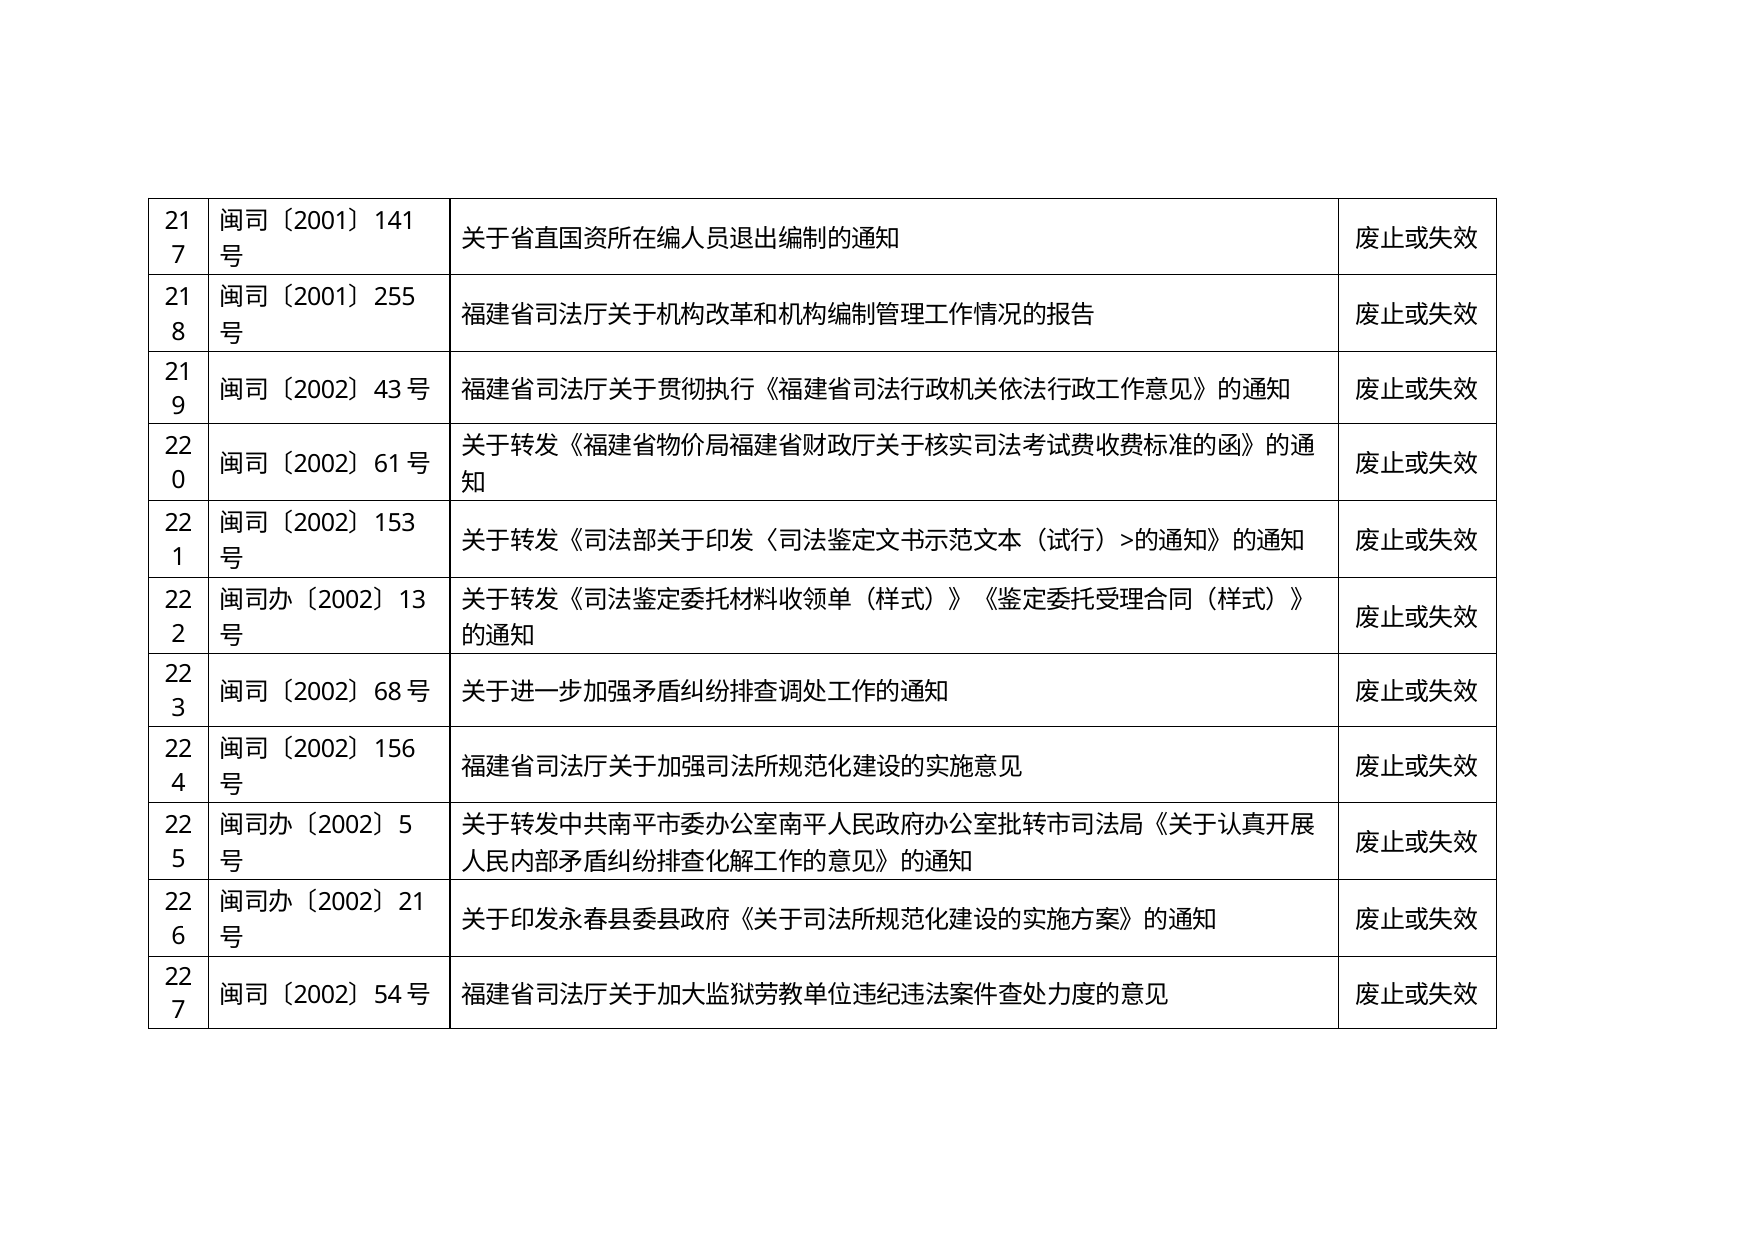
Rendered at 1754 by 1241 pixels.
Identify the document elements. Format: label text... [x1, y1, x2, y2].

table_cell 福建省司法厅关于加大监狱劳教单位违纪违法案件查处力度的意见 [451, 957, 1338, 1028]
table_cell 福建省司法厅关于加强司法所规范化建设的实施意见 [451, 727, 1338, 802]
table_cell 闽司〔2002〕153号 [209, 501, 449, 577]
table_cell 废止或失效 [1339, 424, 1496, 500]
table_cell 217 [149, 199, 208, 274]
table_cell 福建省司法厅关于贯彻执行《福建省司法行政机关依法行政工作意见》的通知 [451, 352, 1338, 423]
table_cell 闽司办〔2002〕21号 [209, 880, 449, 956]
table_cell 废止或失效 [1339, 199, 1496, 274]
table_cell 闽司办〔2002〕5号 [209, 803, 449, 879]
table_cell 226 [149, 880, 208, 956]
table_cell 224 [149, 727, 208, 802]
table_cell 221 [149, 501, 208, 577]
table_cell 废止或失效 [1339, 654, 1496, 726]
table_cell 218 [149, 275, 208, 351]
table_cell 220 [149, 424, 208, 500]
table_cell 关于转发《司法部关于印发〈司法鉴定文书示范文本（试行）>的通知》的通知 [451, 501, 1338, 577]
table_cell 闽司〔2002〕68号 [209, 654, 449, 726]
table_cell 废止或失效 [1339, 803, 1496, 879]
table_cell 关于进一步加强矛盾纠纷排查调处工作的通知 [451, 654, 1338, 726]
table_cell 闽司办〔2002〕13号 [209, 578, 449, 653]
table_cell 废止或失效 [1339, 275, 1496, 351]
table_cell 闽司〔2002〕54号 [209, 957, 449, 1028]
table_cell 227 [149, 957, 208, 1028]
table_cell 福建省司法厅关于机构改革和机构编制管理工作情况的报告 [451, 275, 1338, 351]
table_cell 废止或失效 [1339, 880, 1496, 956]
table_cell 废止或失效 [1339, 727, 1496, 802]
table_cell 关于转发中共南平市委办公室南平人民政府办公室批转市司法局《关于认真开展人民内部矛盾纠纷排查化解工作的意见》的通知 [451, 803, 1338, 879]
table_cell 废止或失效 [1339, 578, 1496, 653]
table_cell 闽司〔2002〕156号 [209, 727, 449, 802]
table_cell 225 [149, 803, 208, 879]
table_cell 废止或失效 [1339, 352, 1496, 423]
table_cell 关于印发永春县委县政府《关于司法所规范化建设的实施方案》的通知 [451, 880, 1338, 956]
table_cell 废止或失效 [1339, 957, 1496, 1028]
table_cell 关于转发《司法鉴定委托材料收领单（样式）》《鉴定委托受理合同（样式）》的通知 [451, 578, 1338, 653]
table_cell 闽司〔2001〕255号 [209, 275, 449, 351]
table_cell 219 [149, 352, 208, 423]
table_cell 223 [149, 654, 208, 726]
table_cell 废止或失效 [1339, 501, 1496, 577]
table_cell 222 [149, 578, 208, 653]
table_cell 闽司〔2002〕61号 [209, 424, 449, 500]
table_cell 关于转发《福建省物价局福建省财政厅关于核实司法考试费收费标准的函》的通知 [451, 424, 1338, 500]
table_cell 闽司〔2001〕141号 [209, 199, 449, 274]
table_cell 关于省直国资所在编人员退出编制的通知 [451, 199, 1338, 274]
table_cell 闽司〔2002〕43号 [209, 352, 449, 423]
